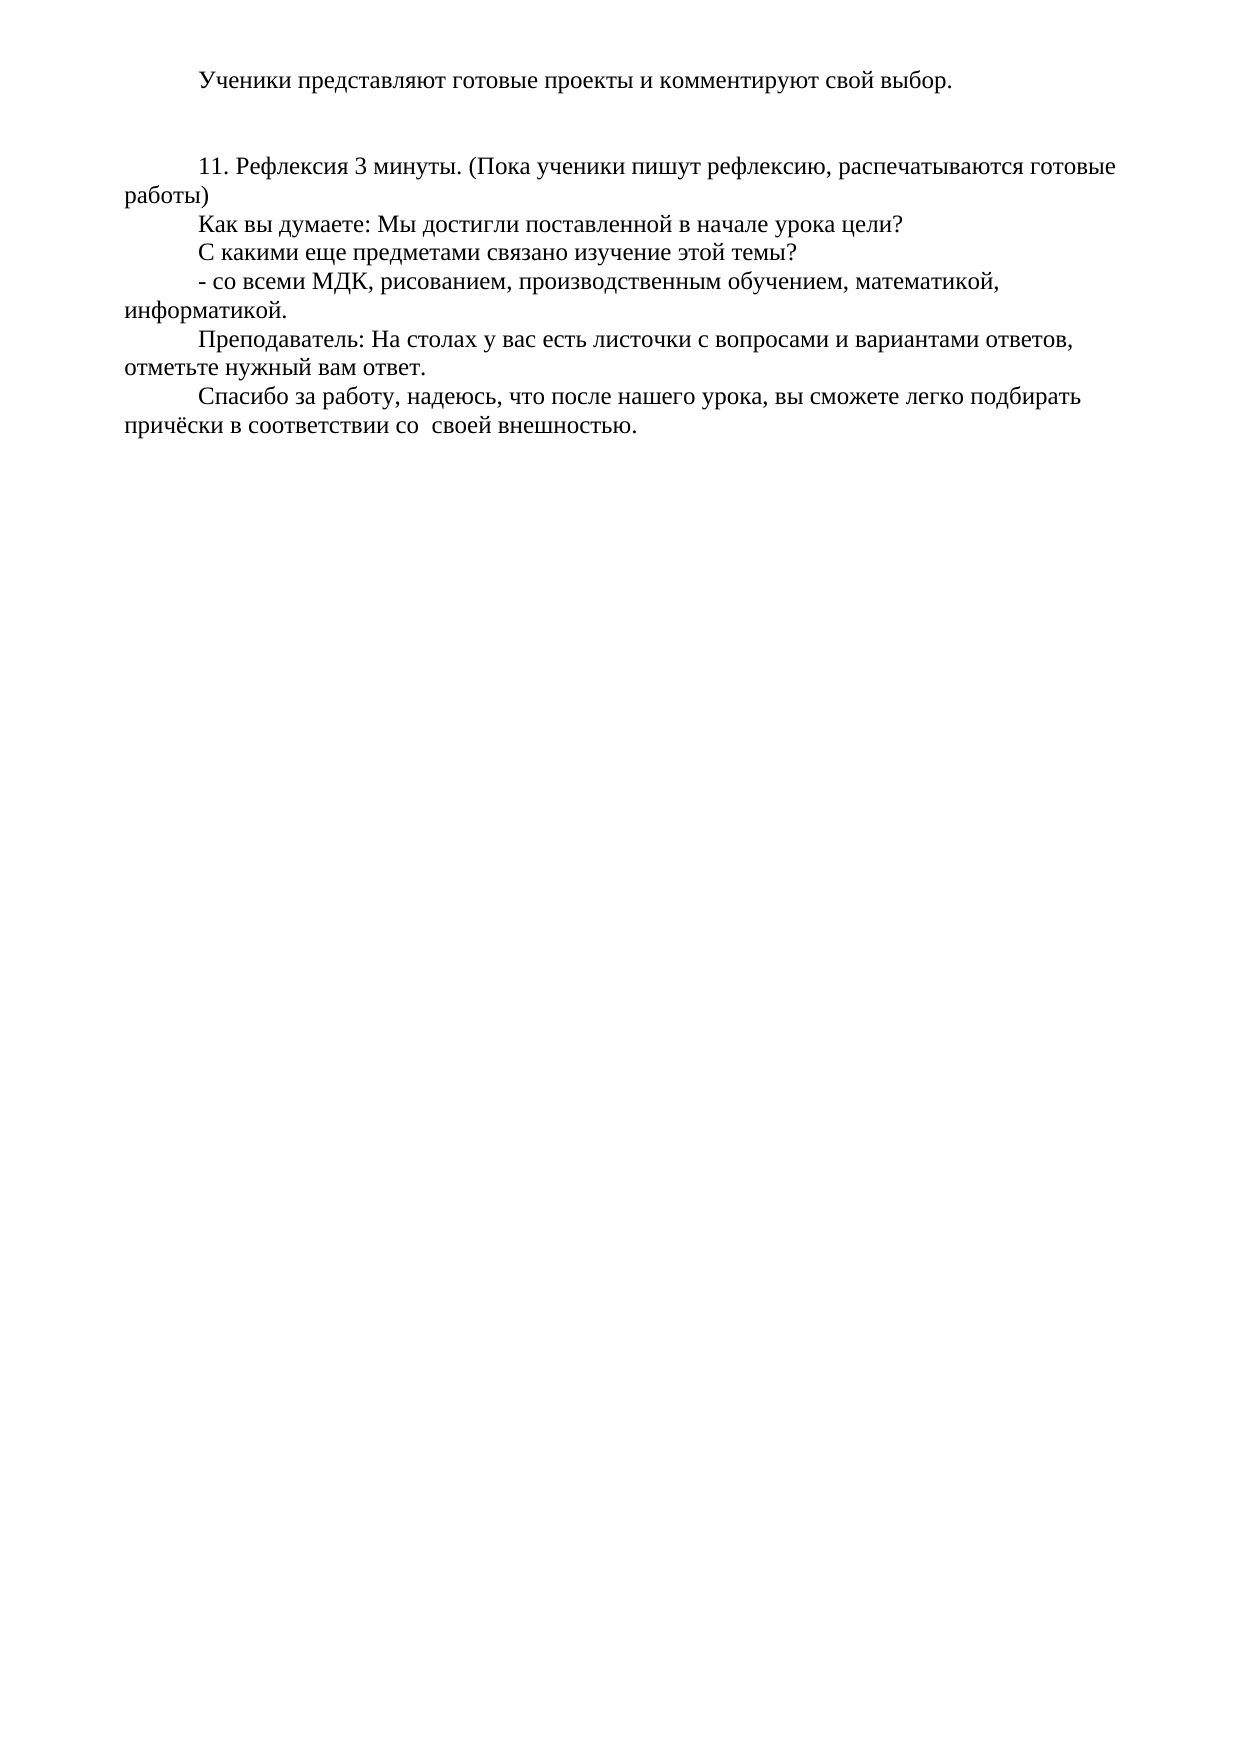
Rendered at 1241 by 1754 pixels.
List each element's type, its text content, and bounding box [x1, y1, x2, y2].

text Спасибо за работу, надеюсь, что после нашего урока, вы сможете легко подбирать причёски в соответствии со своей внешностью. [124, 381, 1163, 439]
text 11. Рефлексия 3 минуты. (Пока ученики пишут рефлексию, распечатываются готовые работы) [124, 151, 1163, 209]
text Ученики представляют готовые проекты и комментируют свой выбор. [124, 65, 1163, 94]
text Как вы думаете: Мы достигли поставленной в начале урока цели? [124, 209, 1163, 237]
text - со всеми МДК, рисованием, производственным обучением, математикой, информатикой. [124, 266, 1163, 324]
text С какими еще предметами связано изучение этой темы? [124, 237, 1163, 266]
text Преподаватель: На столах у вас есть листочки с вопросами и вариантами ответов, отметьте нужный вам ответ. [124, 324, 1163, 381]
